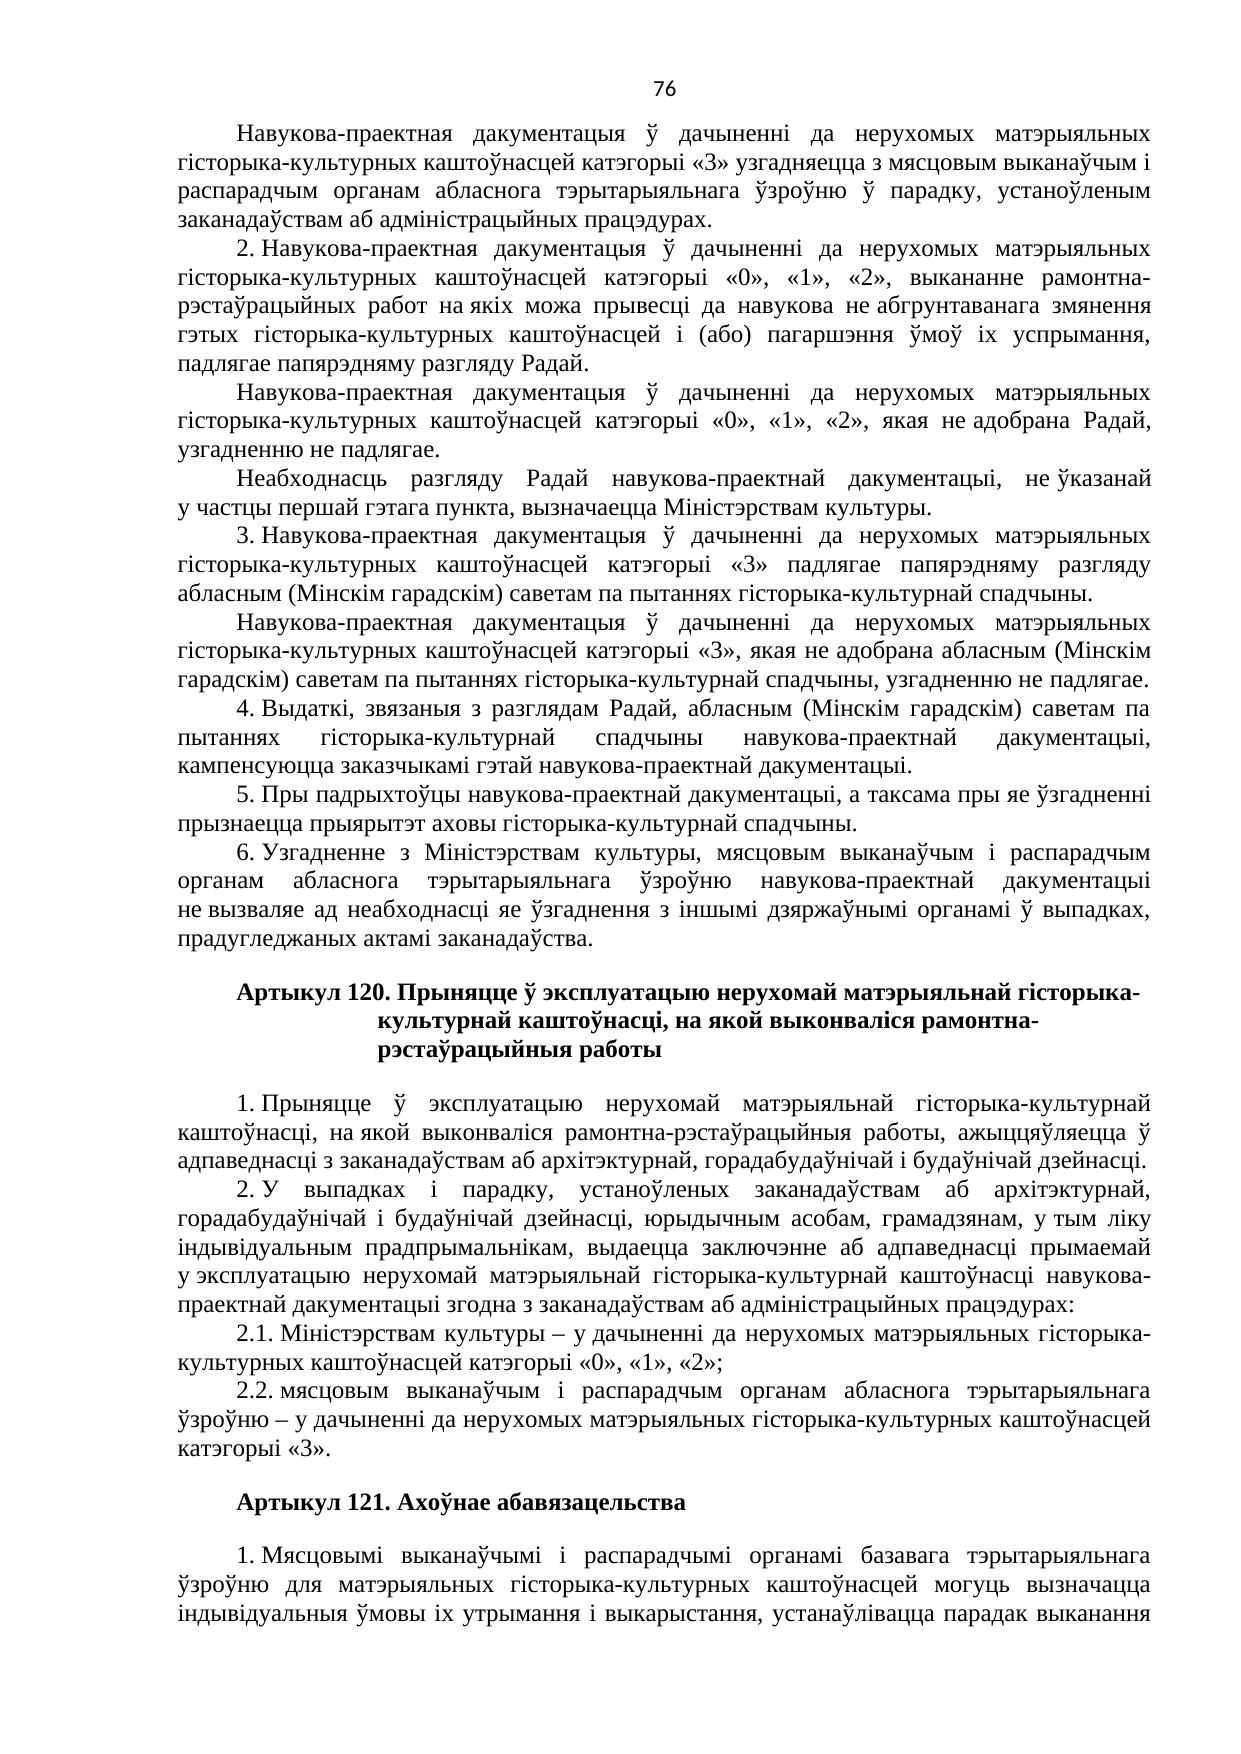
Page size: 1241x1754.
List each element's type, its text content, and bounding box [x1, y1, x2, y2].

text 2.1. Міністэрствам культуры – у дачыненні да нерухомых матэрыяльных гісторыка-культурных каштоўнасцей катэгорыі «0», «1», «2»; [177, 1318, 1152, 1376]
text 4. Выдаткі, звязаныя з разглядам Радай, абласным (Мінскім гарадскім) саветам па пытаннях гісторыка-культурнай спадчыны навукова-праектнай дакументацыі, кампенсуюцца заказчыкамі гэтай навукова-праектнай дакументацыі. [177, 693, 1152, 779]
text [177, 1541, 1152, 1627]
text 2. Навукова-праектная дакументацыя ў дачыненні да нерухомых матэрыяльных гісторыка-культурных каштоўнасцей катэгорыі «0», «1», «2», выкананне рамонтна-рэстаўрацыйных работ на якіх можа прывесці да навукова не абгрунтаванага змянення гэтых гісторыка-культурных каштоўнасцей і (або) пагаршэння ўмоў іх успрымання, падлягае папярэдняму разгляду Радай. [177, 233, 1152, 377]
text 1. Прыняцце ў эксплуатацыю нерухомай матэрыяльнай гісторыка-культурнай каштоўнасці, на якой выконваліся рамонтна-рэстаўрацыйныя работы, ажыццяўляецца ў адпаведнасці з заканадаўствам аб архітэктурнай, горадабудаўнічай і будаўнічай дзейнасці. [177, 1088, 1152, 1174]
text Навукова-праектная дакументацыя ў дачыненні да нерухомых матэрыяльных гісторыка-культурных каштоўнасцей катэгорыі «3» узгадняецца з мясцовым выканаўчым і распарадчым органам абласнога тэрытарыяльнага ўзроўню ў парадку, устаноўленым заканадаўствам аб адміністрацыйных працэдурах. [177, 118, 1152, 233]
text Артыкул 121. Ахоўнае абавязацельства [236, 1487, 1152, 1516]
text Артыкул 120. Прыняцце ў эксплуатацыю нерухомай матэрыяльнай гісторыка-культурнай каштоўнасці, на якой выконваліся рамонтна-рэстаўрацыйныя работы [236, 977, 1152, 1063]
text Навукова-праектная дакументацыя ў дачыненні да нерухомых матэрыяльных гісторыка-культурных каштоўнасцей катэгорыі «0», «1», «2», якая не адобрана Радай, узгадненню не падлягае. [177, 377, 1152, 463]
text 5. Пры падрыхтоўцы навукова-праектнай дакументацыі, а таксама пры яе ўзгадненні прызнаецца прыярытэт аховы гісторыка-культурнай спадчыны. [177, 779, 1152, 837]
text 6. Узгадненне з Міністэрствам культуры, мясцовым выканаўчым і распарадчым органам абласнога тэрытарыяльнага ўзроўню навукова-праектнай дакументацыі не вызваляе ад неабходнасці яе ўзгаднення з іншымі дзяржаўнымі органамі ў выпадках, прадугледжаных актамі заканадаўства. [177, 837, 1152, 952]
text 3. Навукова-праектная дакументацыя ў дачыненні да нерухомых матэрыяльных гісторыка-культурных каштоўнасцей катэгорыі «3» падлягае папярэдняму разгляду абласным (Мінскім гарадскім) саветам па пытаннях гісторыка-культурнай спадчыны. [177, 521, 1152, 607]
text 2. У выпадках і парадку, устаноўленых заканадаўствам аб архітэктурнай, горадабудаўнічай і будаўнічай дзейнасці, юрыдычным асобам, грамадзянам, у тым ліку індывідуальным прадпрымальнікам, выдаецца заключэнне аб адпаведнасці прымаемай у эксплуатацыю нерухомай матэрыяльнай гісторыка-культурнай каштоўнасці навукова-праектнай дакументацыі згодна з заканадаўствам аб адміністрацыйных працэдурах: [177, 1174, 1152, 1318]
text Навукова-праектная дакументацыя ў дачыненні да нерухомых матэрыяльных гісторыка-культурных каштоўнасцей катэгорыі «3», якая не адобрана абласным (Мінскім гарадскім) саветам па пытаннях гісторыка-культурнай спадчыны, узгадненню не падлягае. [177, 607, 1152, 693]
text 2.2. мясцовым выканаўчым і распарадчым органам абласнога тэрытарыяльнага ўзроўню – у дачыненні да нерухомых матэрыяльных гісторыка-культурных каштоўнасцей катэгорыі «3». [177, 1376, 1152, 1462]
text Неабходнасць разгляду Радай навукова-праектнай дакументацыі, не ўказанай у частцы першай гэтага пункта, вызначаецца Міністэрствам культуры. [177, 463, 1152, 521]
